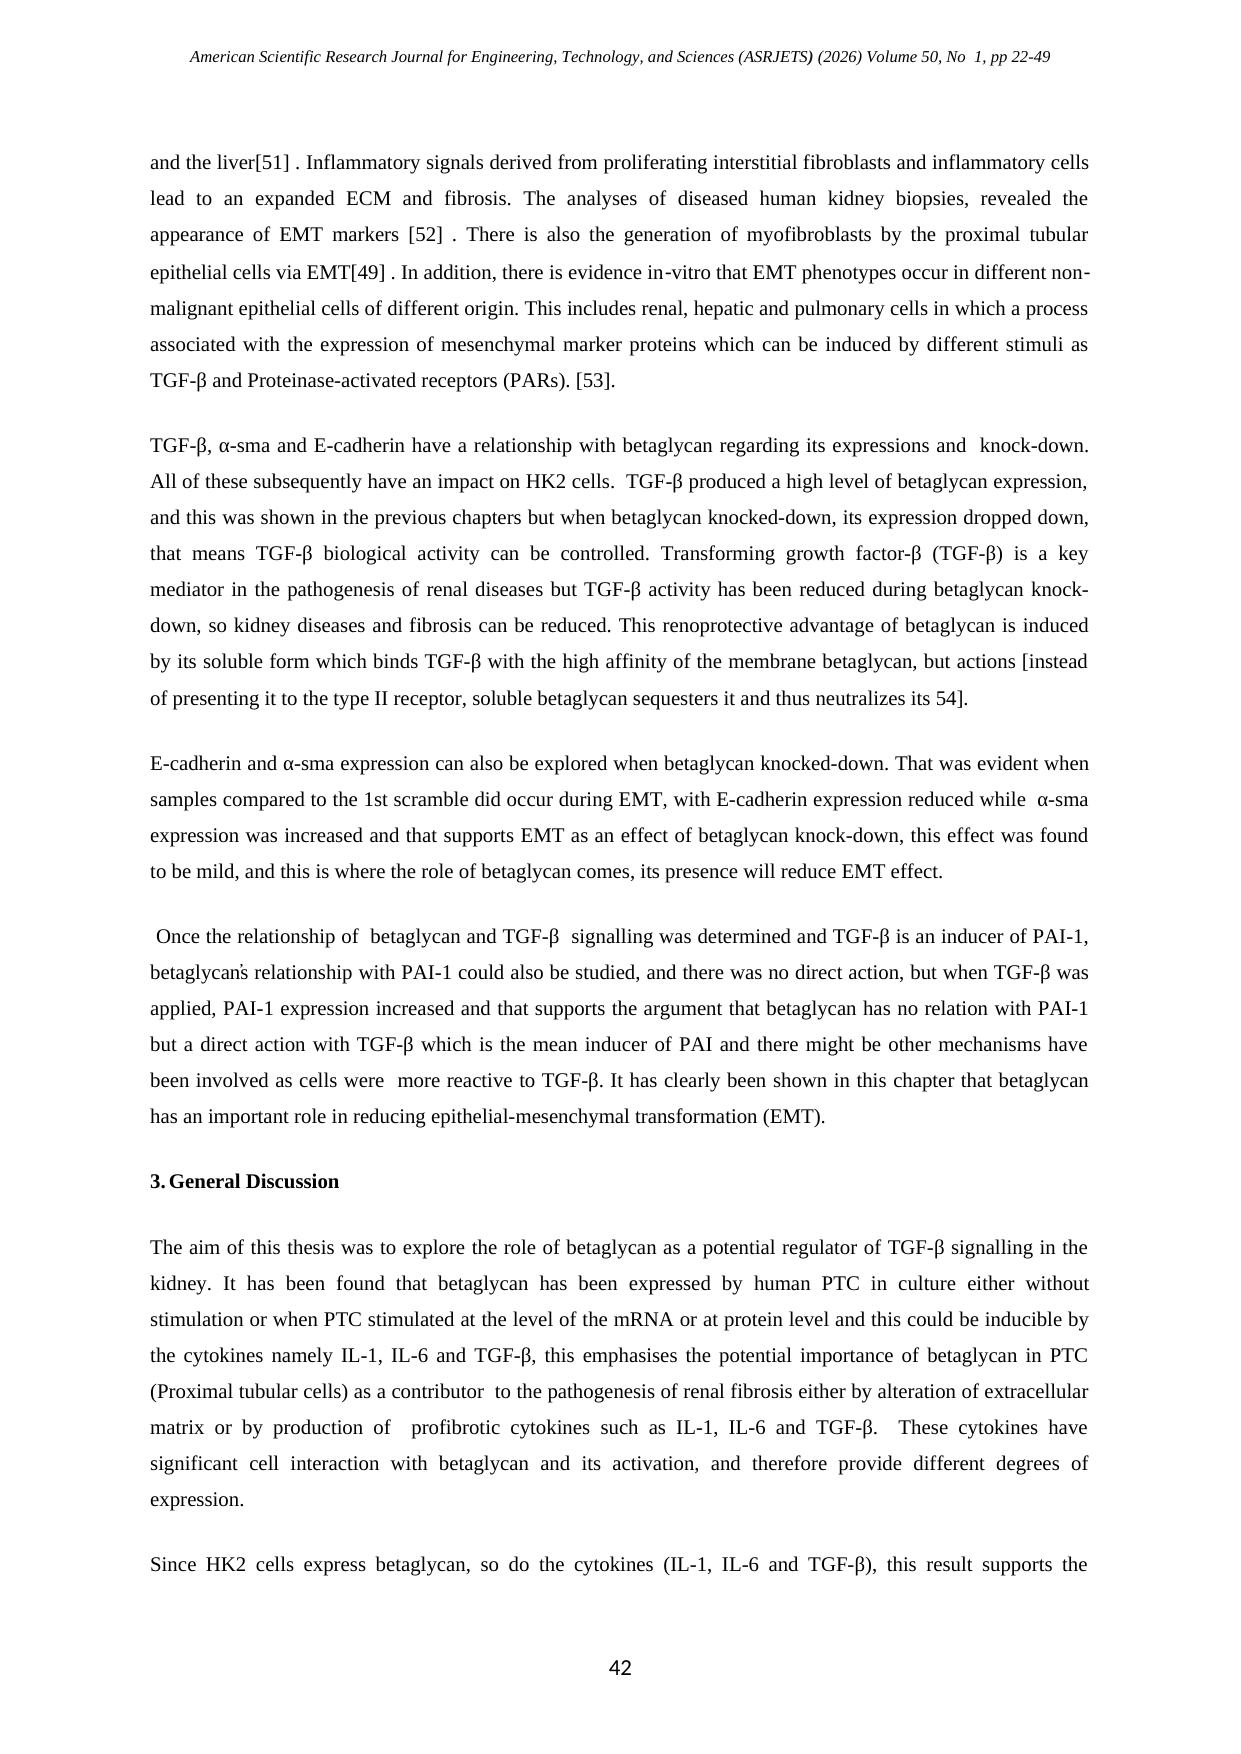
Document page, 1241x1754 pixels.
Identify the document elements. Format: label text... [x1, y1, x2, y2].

text The aim of this thesis was to explore the role of betaglycan as a potential regulator of TGF-β signalling in the kidney. It has been found that betaglycan has been expressed by human PTC in culture either without stimulation or when PTC stimulated at the level of the mRNA or at protein level and this could be inducible by the cytokines namely IL-1, IL-6 and TGF-β, this emphasises the potential importance of betaglycan in PTC (Proximal tubular cells) as a contributor to the pathogenesis of renal fibrosis either by alteration of extracellular matrix or by production of profibrotic cytokines such as IL-1, IL-6 and TGF-β. These cytokines have significant cell interaction with betaglycan and its activation, and therefore provide different degrees of expression. [150, 1234, 1090, 1511]
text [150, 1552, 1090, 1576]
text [150, 150, 1090, 392]
text TGF-β, α-sma and E-cadherin have a relationship with betaglycan regarding its expressions and knock-down. All of these subsequently have an impact on HK2 cells. TGF-β produced a high level of betaglycan expression, and this was shown in the previous chapters but when betaglycan knocked-down, its expression dropped down, that means TGF-β biological activity can be controlled. Transforming growth factor-β (TGF-β) is a key mediator in the pathogenesis of renal diseases but TGF-β activity has been reduced during betaglycan knock-down, so kidney diseases and fibrosis can be reduced. This renoprotective advantage of betaglycan is induced by its soluble form which binds TGF-β with the high affinity of the membrane betaglycan, but actions [instead of presenting it to the type II receptor, soluble betaglycan sequesters it and thus neutralizes its 54]. [150, 433, 1090, 709]
text E-cadherin and α-sma expression can also be explored when betaglycan knocked-down. That was evident when samples compared to the 1st scramble did occur during EMT, with E-cadherin expression reduced while α-sma expression was increased and that supports EMT as an effect of betaglycan knock-down, this effect was found to be mild, and this is where the role of betaglycan comes, its presence will reduce EMT effect. [150, 751, 1090, 883]
text Once the relationship of betaglycan and TGF-β signalling was determined and TGF-β is an inducer of PAI-1, betaglycan̕s relationship with PAI-1 could also be studied, and there was no direct action, but when TGF-β was applied, PAI-1 expression increased and that supports the argument that betaglycan has no relation with PAI-1 but a direct action with TGF-β which is the mean inducer of PAI and there might be other mechanisms have been involved as cells were more reactive to TGF-β. It has clearly been shown in this chapter that betaglycan has an important role in reducing epithelial-mesenchymal transformation (EMT). [150, 924, 1090, 1128]
list General Discussion [150, 1169, 1090, 1193]
